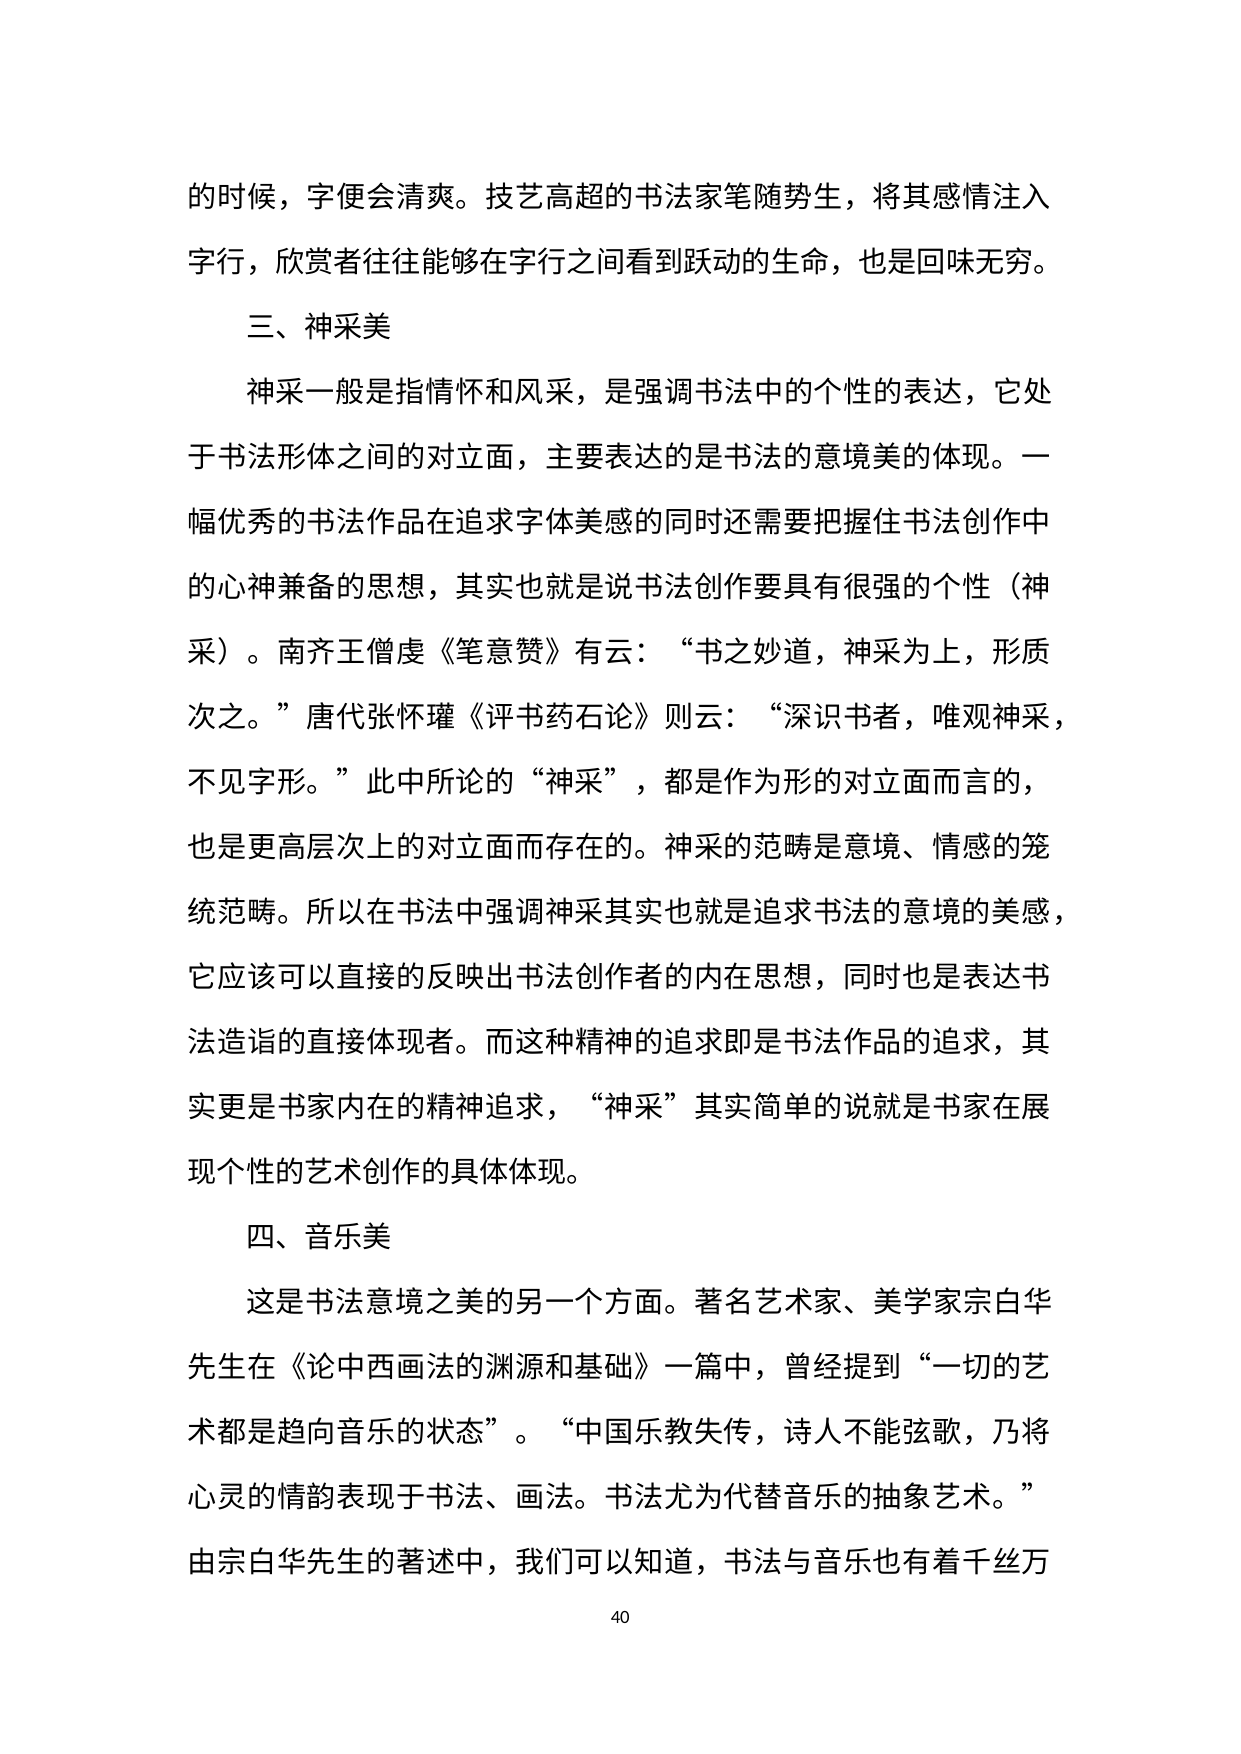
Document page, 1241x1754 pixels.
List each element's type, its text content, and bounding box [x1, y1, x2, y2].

text 神采一般是指情怀和风采，是强调书法中的个性的表达，它处于书法形体之间的对立面，主要表达的是书法的意境美的体现。一幅优秀的书法作品在追求字体美感的同时还需要把握住书法创作中的心神兼备的思想，其实也就是说书法创作要具有很强的个性（神采）。南齐王僧虔《笔意赞》有云：“书之妙道，神采为上，形质次之。”唐代张怀瓘《评书药石论》则云：“深识书者，唯观神采，不见字形。”此中所论的“神采”，都是作为形的对立面而言的，也是更高层次上的对立面而存在的。神采的范畴是意境、情感的笼统范畴。所以在书法中强调神采其实也就是追求书法的意境的美感，它应该可以直接的反映出书法创作者的内在思想，同时也是表达书法造诣的直接体现者。而这种精神的追求即是书法作品的追求，其实更是书家内在的精神追求，“神采”其实简单的说就是书家在展现个性的艺术创作的具体体现。 [187, 357, 1053, 1202]
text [187, 162, 1053, 292]
text 三、神采美 [187, 292, 1053, 357]
text 四、音乐美 [187, 1202, 1053, 1267]
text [187, 1267, 1053, 1592]
